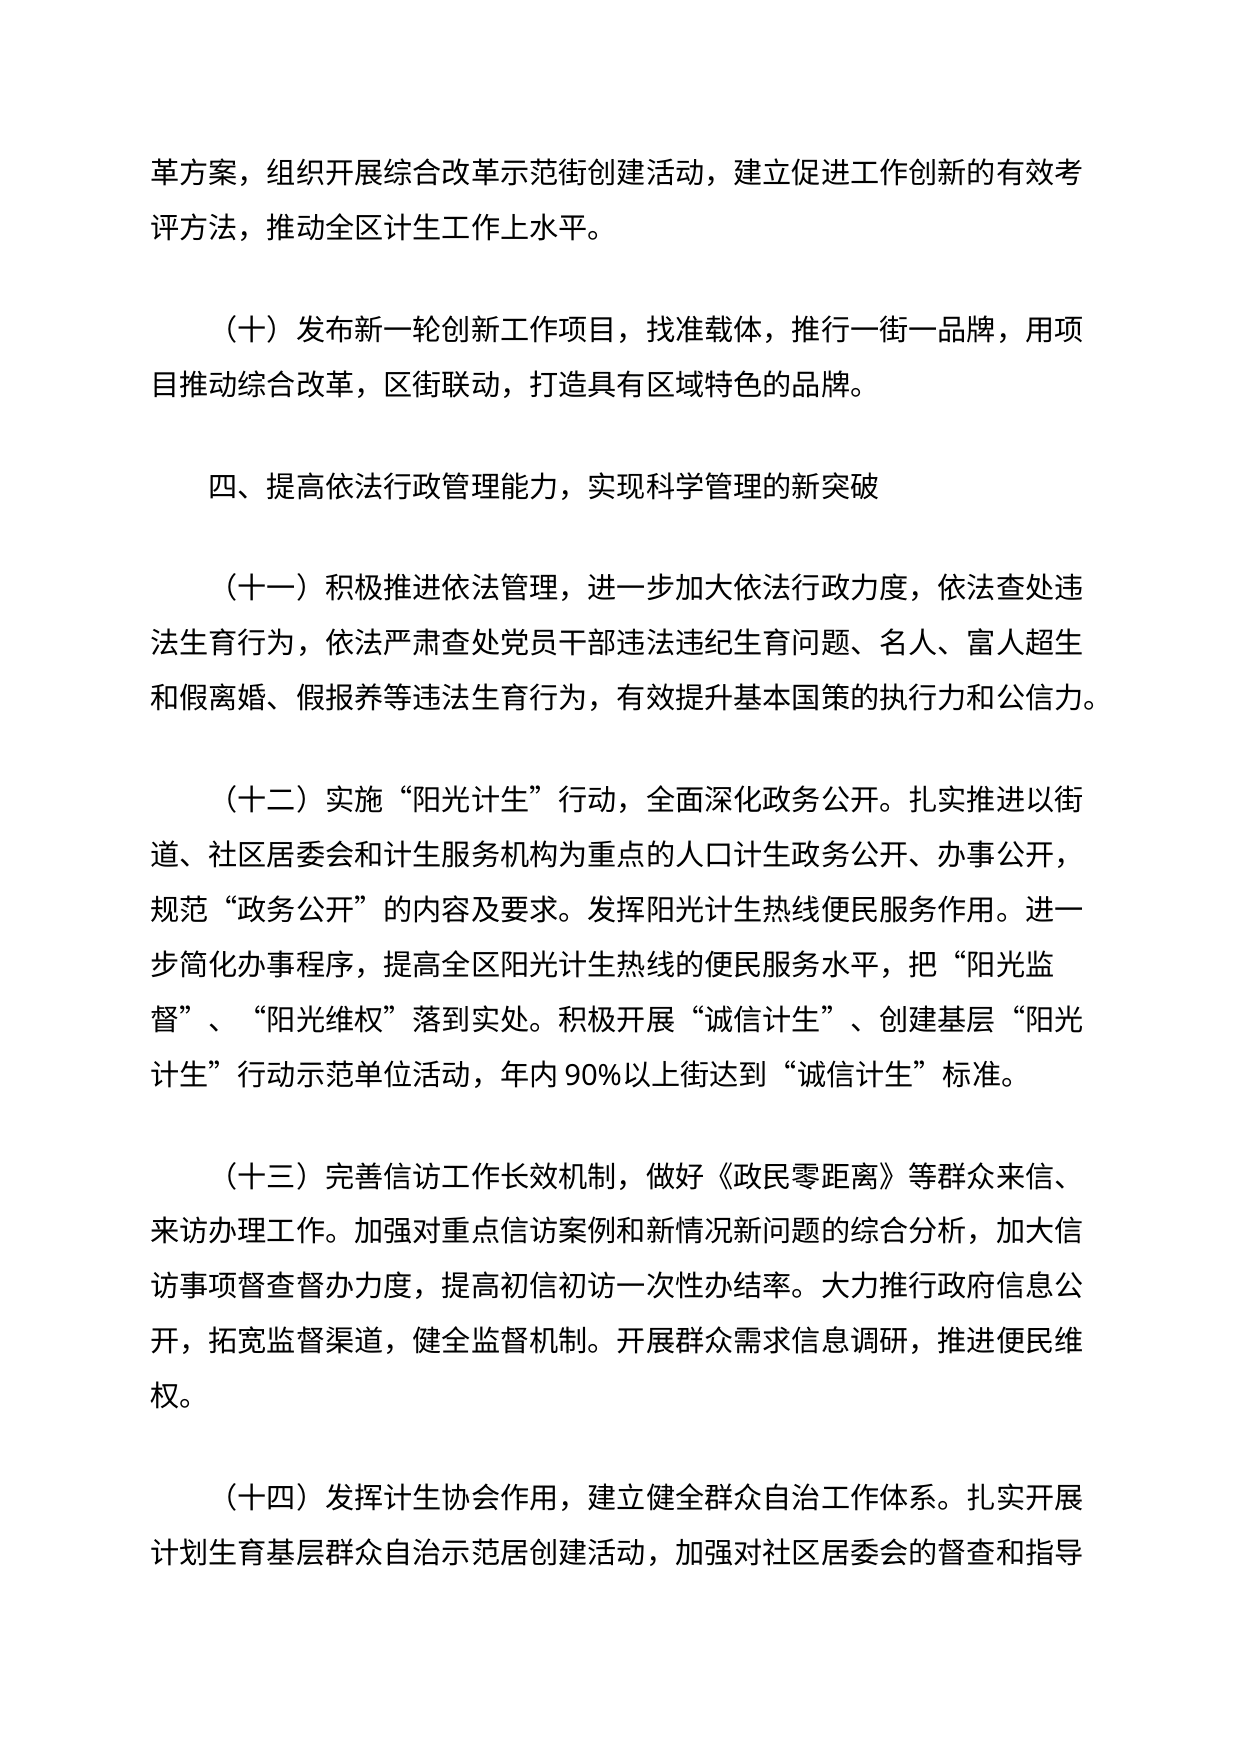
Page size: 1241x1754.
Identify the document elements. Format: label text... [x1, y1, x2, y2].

text （十二）实施“阳光计生”行动，全面深化政务公开。扎实推进以街道、社区居委会和计生服务机构为重点的人口计生政务公开、办事公开，规范“政务公开”的内容及要求。发挥阳光计生热线便民服务作用。进一步简化办事程序，提高全区阳光计生热线的便民服务水平，把“阳光监督”、“阳光维权”落到实处。积极开展“诚信计生”、创建基层“阳光计生”行动示范单位活动，年内90%以上街达到“诚信计生”标准。 [150, 777, 1090, 1093]
text （十一）积极推进依法管理，进一步加大依法行政力度，依法查处违法生育行为，依法严肃查处党员干部违法违纪生育问题、名人、富人超生和假离婚、假报养等违法生育行为，有效提升基本国策的执行力和公信力。 [150, 565, 1090, 717]
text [150, 150, 1090, 247]
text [150, 1474, 1090, 1572]
text （十）发布新一轮创新工作项目，找准载体，推行一街一品牌，用项目推动综合改革，区街联动，打造具有区域特色的品牌。 [150, 307, 1090, 404]
text 四、提高依法行政管理能力，实现科学管理的新突破 [150, 463, 1090, 506]
text （十三）完善信访工作长效机制，做好《政民零距离》等群众来信、来访办理工作。加强对重点信访案例和新情况新问题的综合分析，加大信访事项督查督办力度，提高初信初访一次性办结率。大力推行政府信息公开，拓宽监督渠道，健全监督机制。开展群众需求信息调研，推进便民维权。 [150, 1153, 1090, 1415]
